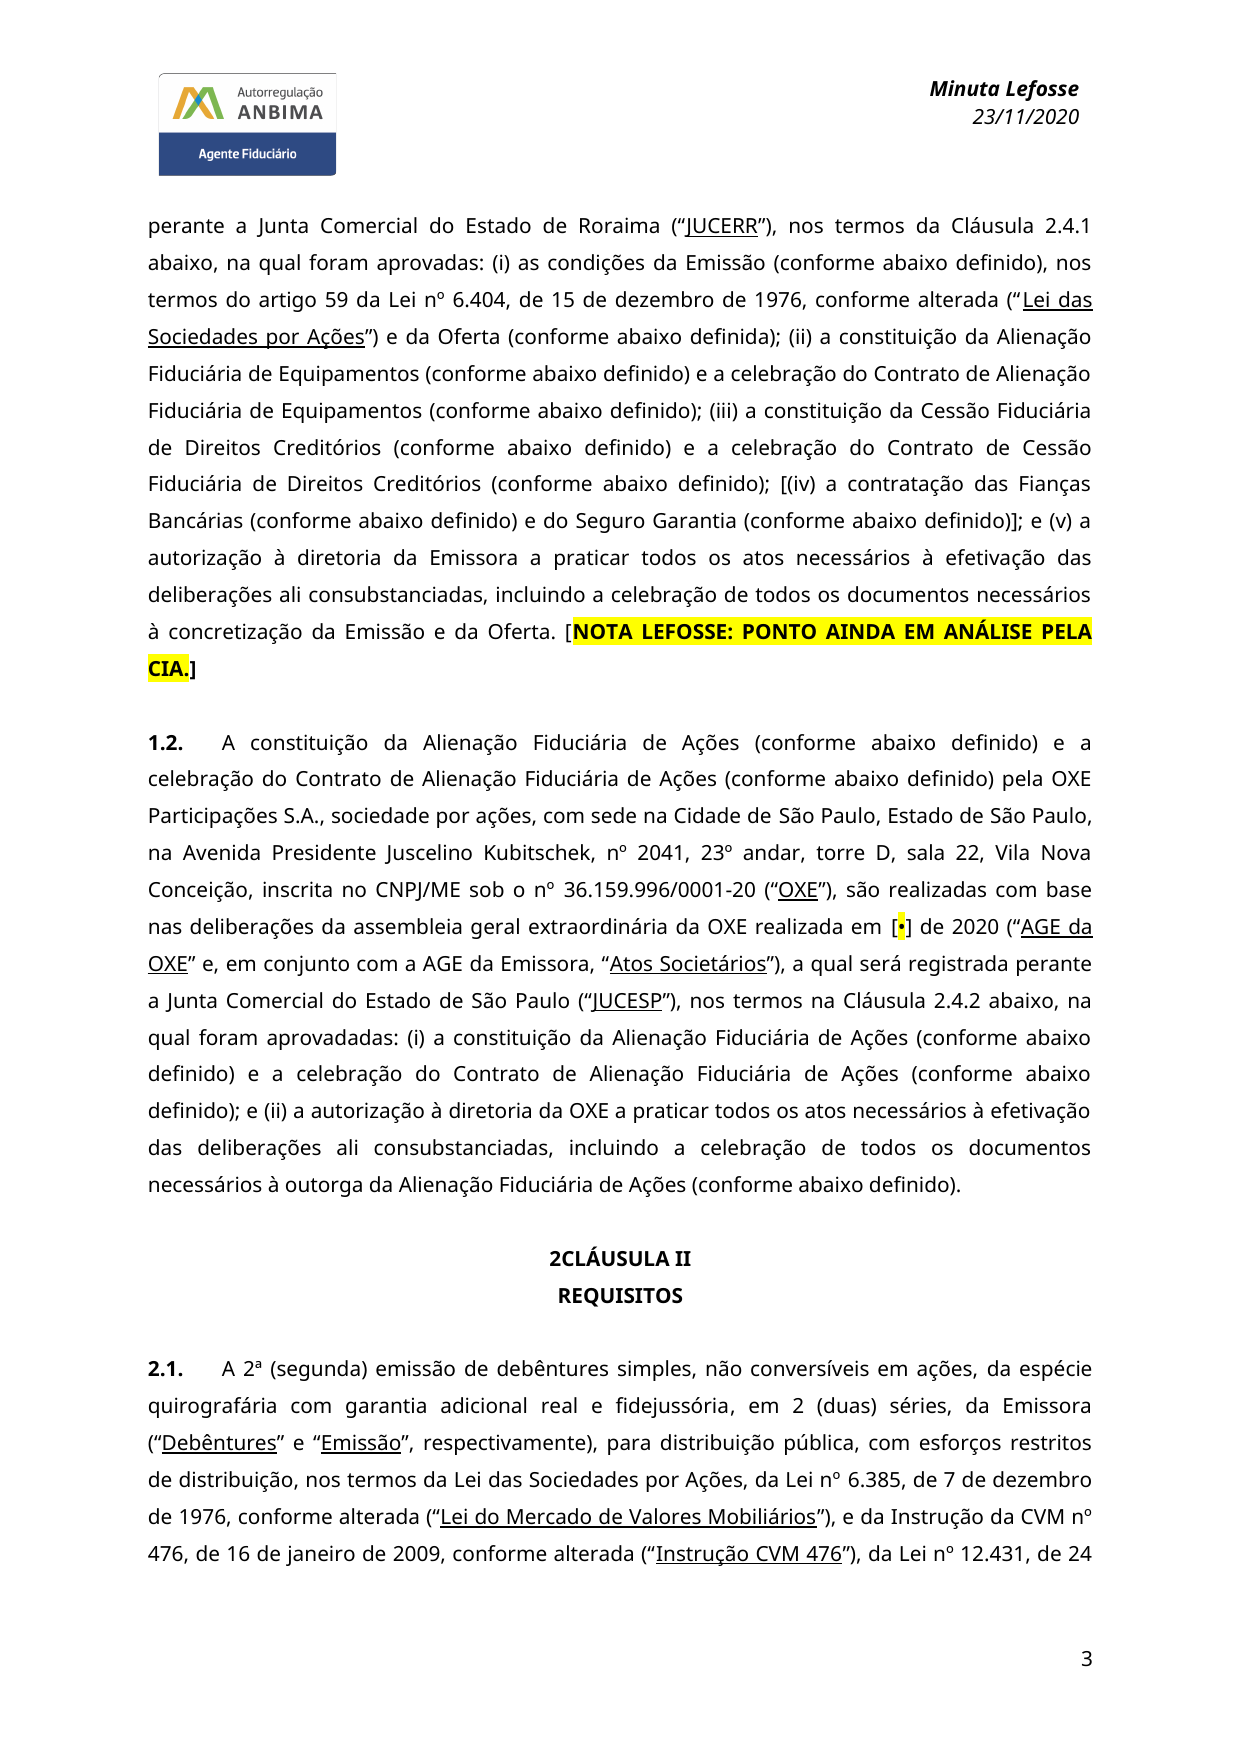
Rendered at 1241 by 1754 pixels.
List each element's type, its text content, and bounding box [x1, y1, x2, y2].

text A constituição da Alienação Fiduciária de Ações (conforme abaixo definido) e a celebração do Contrato de Alienação Fiduciária de Ações (conforme abaixo definido) pela OXE Participações S.A., sociedade por ações, com sede na Cidade de São Paulo, Estado de São Paulo, na Avenida Presidente Juscelino Kubitschek, nº 2041, 23º andar, torre D, sala 22, Vila Nova Conceição, inscrita no CNPJ/ME sob o nº 36.159.996/0001-20 (“OXE”), são realizadas com base nas deliberações da assembleia geral extraordinária da OXE realizada em [•] de 2020 (“AGE da OXE” e, em conjunto com a AGE da Emissora, “Atos Societários”), a qual será registrada perante a Junta Comercial do Estado de São Paulo (“JUCESP”), nos termos na Cláusula 2.4.2 abaixo, na qual foram aprovadadas: (i) a constituição da Alienação Fiduciária de Ações (conforme abaixo definido) e a celebração do Contrato de Alienação Fiduciária de Ações (conforme abaixo definido); e (ii) a autorização à diretoria da OXE a praticar todos os atos necessários à efetivação das deliberações ali consubstanciadas, incluindo a celebração de todos os documentos necessários à outorga da Alienação Fiduciária de Ações (conforme abaixo definido). [148, 728, 1092, 1198]
text CLÁUSULA II REQUISITOS [148, 1244, 1092, 1309]
picture [158, 73, 337, 176]
